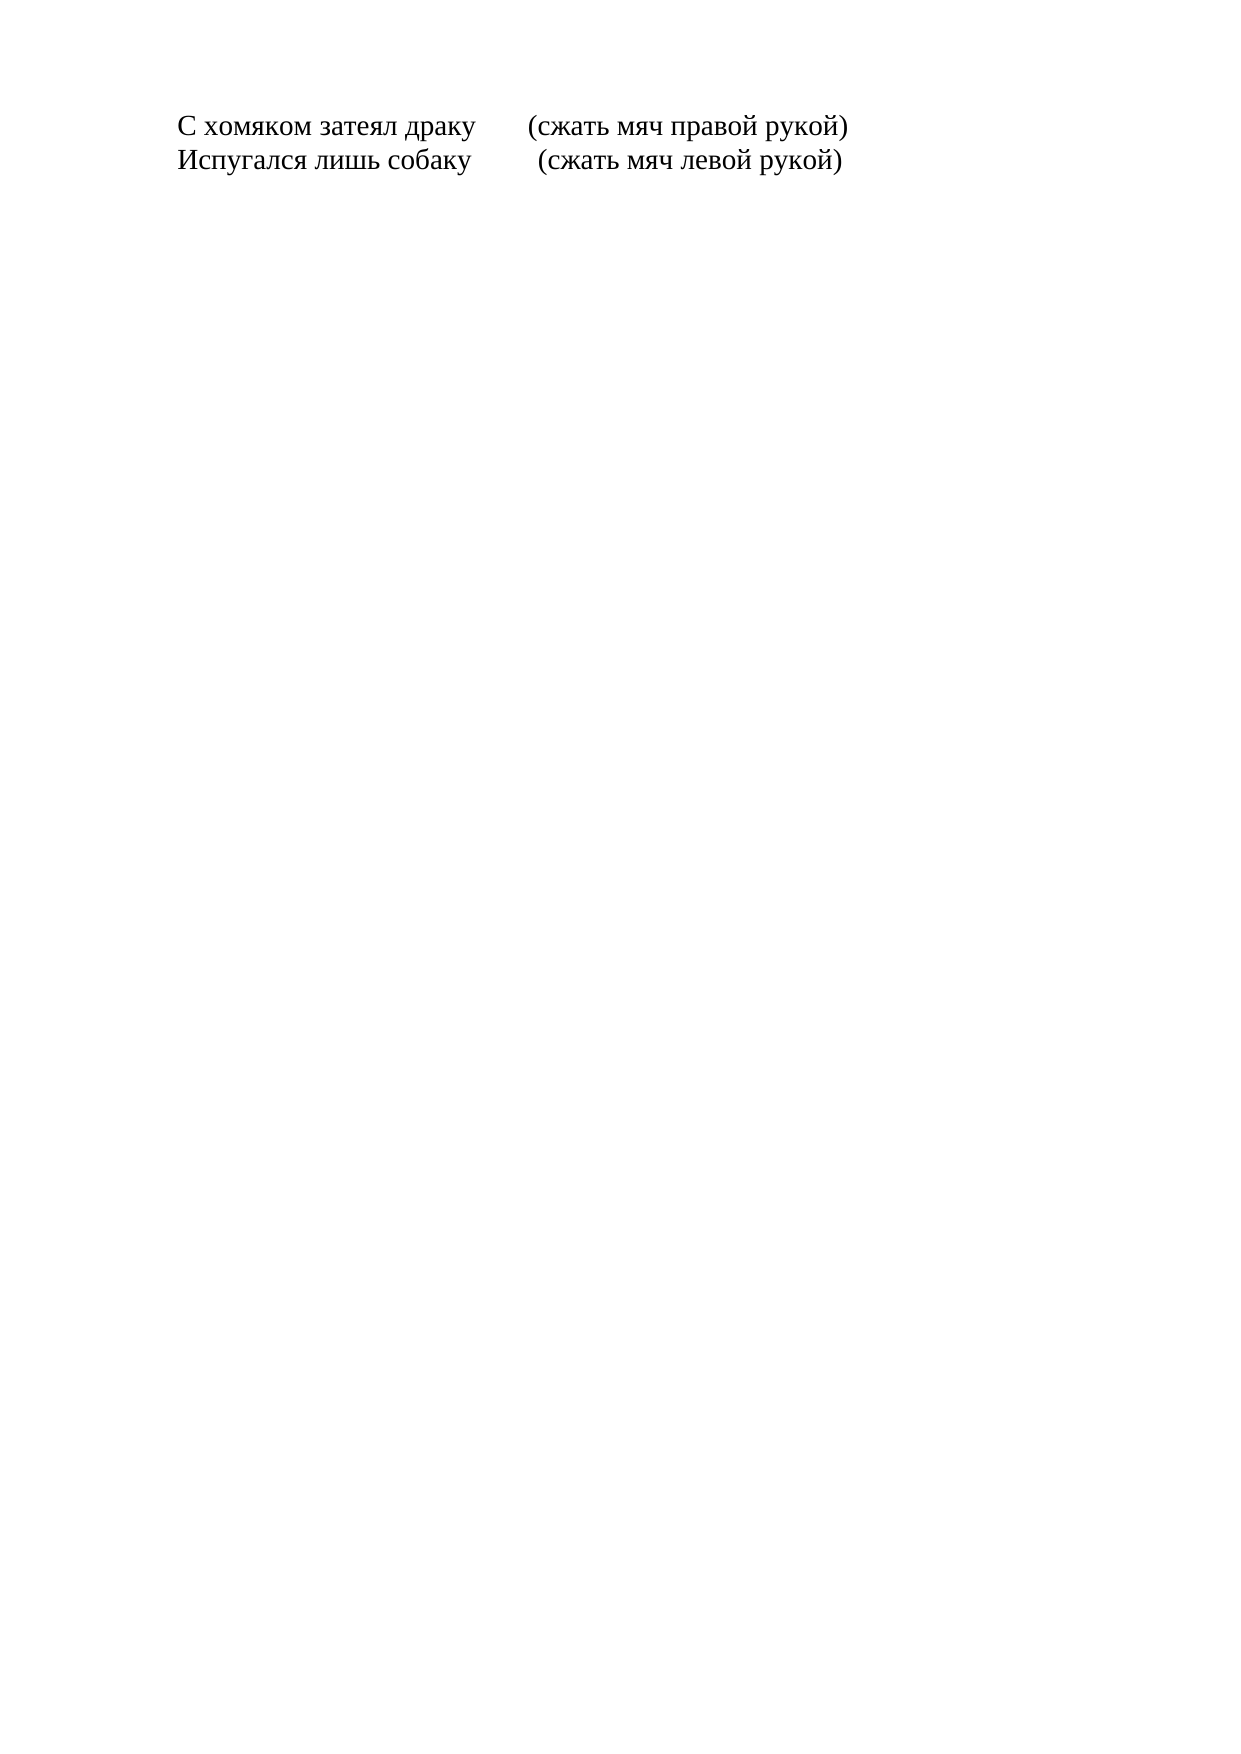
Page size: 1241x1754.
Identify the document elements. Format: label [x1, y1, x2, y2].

text [177, 108, 936, 175]
